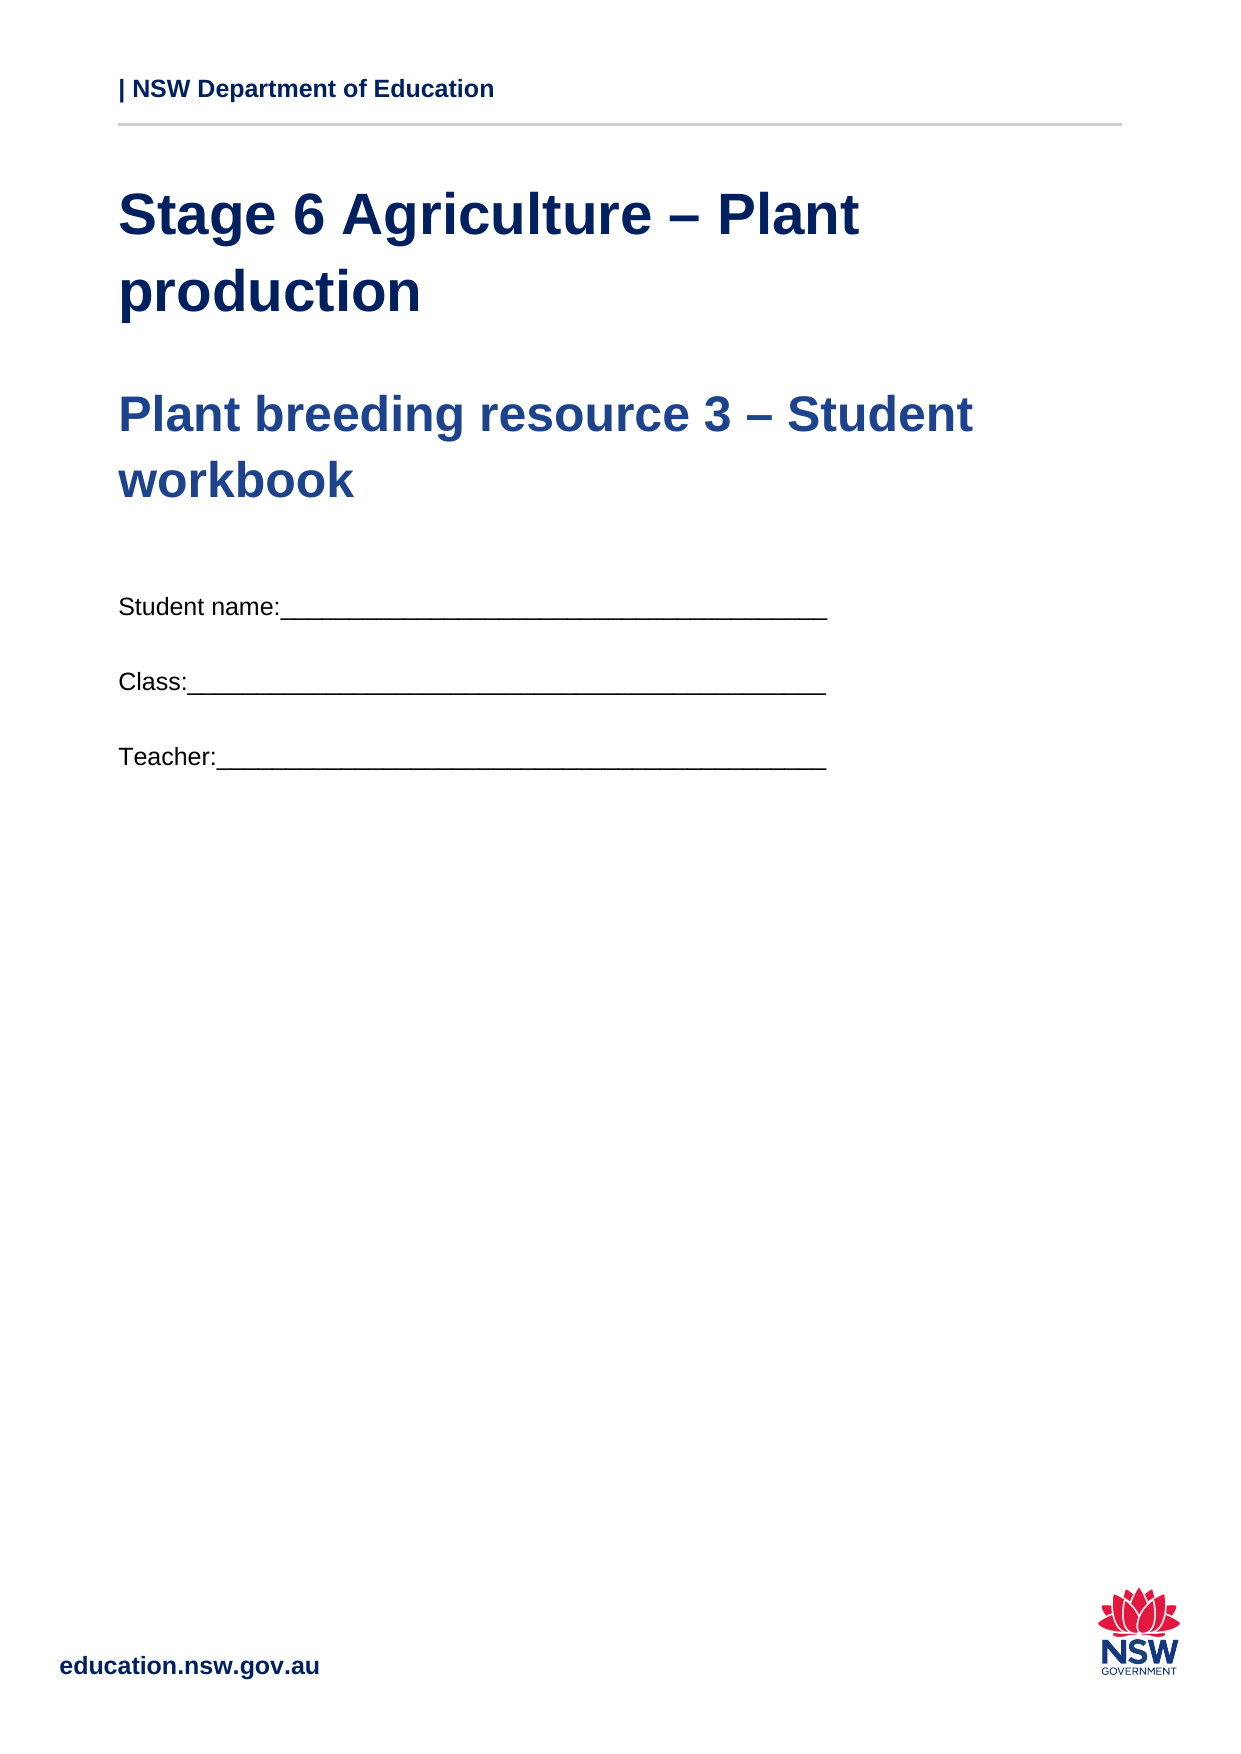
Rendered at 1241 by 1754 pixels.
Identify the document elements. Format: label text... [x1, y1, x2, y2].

text Class: [118, 620, 1122, 695]
title Stage 6 Agriculture – Plant production [118, 180, 1122, 324]
text Student name: [118, 545, 1122, 620]
subtitle Plant breeding resource 3 – Student workbook [118, 384, 1122, 507]
picture [1097, 1586, 1181, 1675]
text Teacher: [118, 695, 1122, 770]
